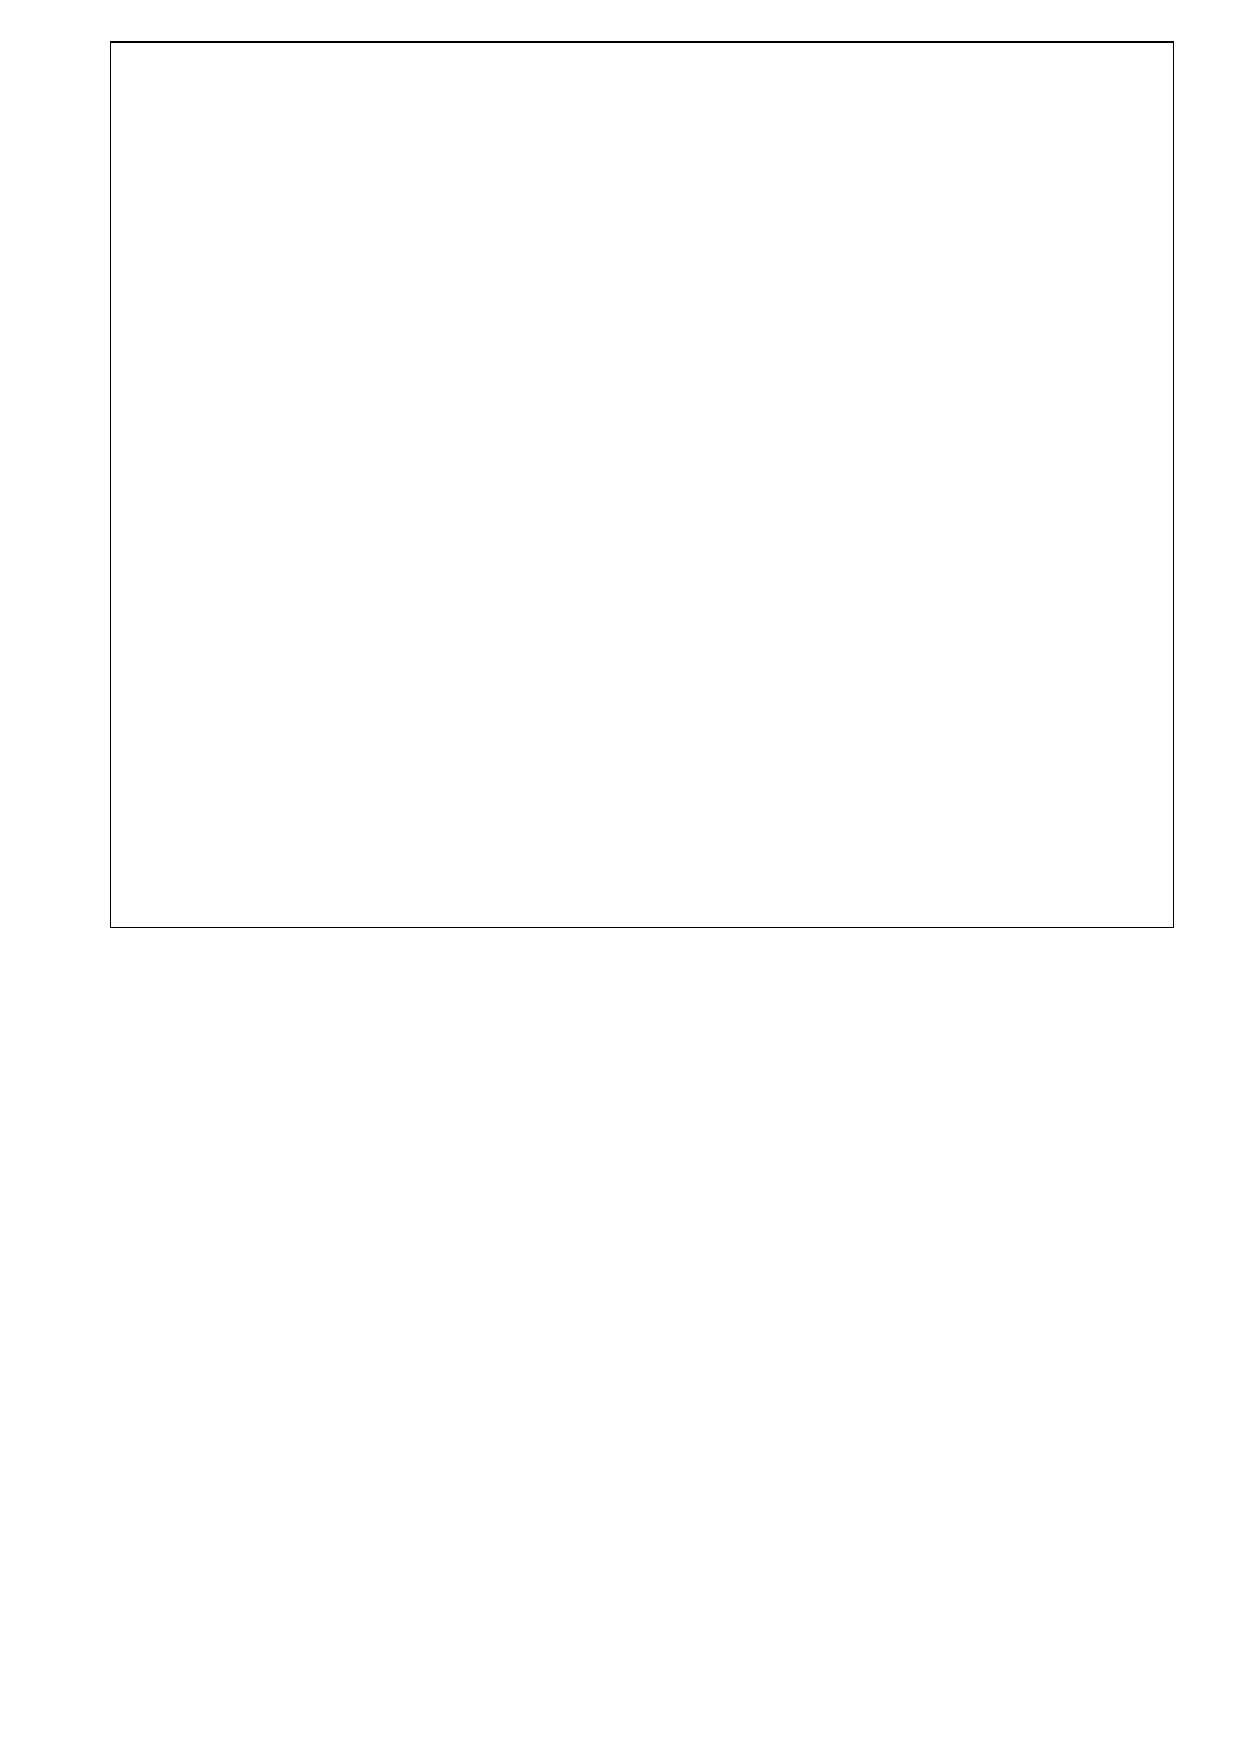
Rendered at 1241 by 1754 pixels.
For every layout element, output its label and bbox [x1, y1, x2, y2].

table_header [111, 43, 1173, 927]
